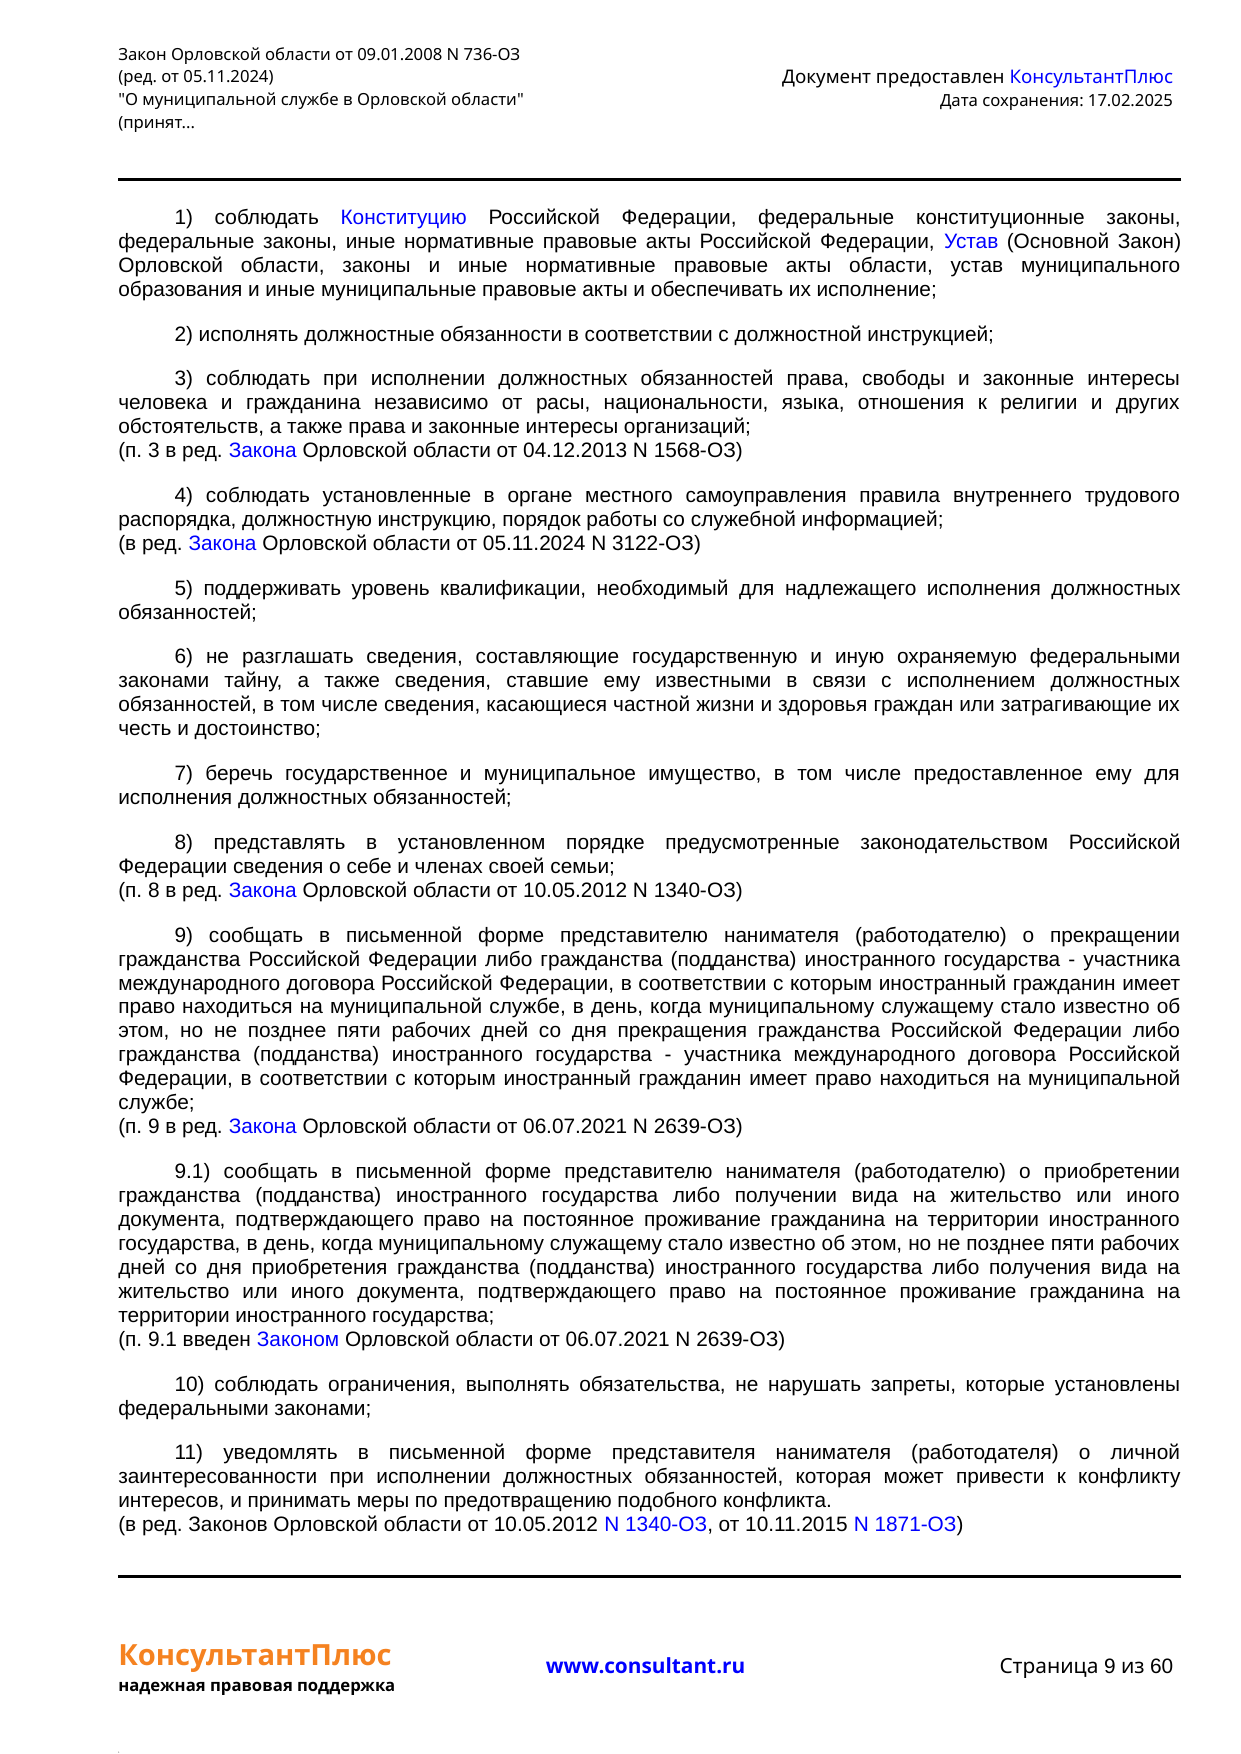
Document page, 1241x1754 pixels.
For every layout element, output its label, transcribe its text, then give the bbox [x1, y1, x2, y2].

text (в ред. Закона Орловской области от 05.11.2024 N 3122-ОЗ) [118, 531, 1181, 555]
text 9) сообщать в письменной форме представителю нанимателя (работодателю) о прекращении гражданства Российской Федерации либо гражданства (подданства) иностранного государства - участника международного договора Российской Федерации, в соответствии с которым иностранный гражданин имеет право находиться на муниципальной службе, в день, когда муниципальному служащему стало известно об этом, но не позднее пяти рабочих дней со дня прекращения гражданства Российской Федерации либо гражданства (подданства) иностранного государства - участника международного договора Российской Федерации, в соответствии с которым иностранный гражданин имеет право находиться на муниципальной службе; [118, 922, 1181, 1114]
text 1) соблюдать Конституцию Российской Федерации, федеральные конституционные законы, федеральные законы, иные нормативные правовые акты Российской Федерации, Устав (Основной Закон) Орловской области, законы и иные нормативные правовые акты области, устав муниципального образования и иные муниципальные правовые акты и обеспечивать их исполнение; [118, 205, 1181, 301]
text (п. 3 в ред. Закона Орловской области от 04.12.2013 N 1568-ОЗ) [118, 438, 1181, 462]
text 7) беречь государственное и муниципальное имущество, в том числе предоставленное ему для исполнения должностных обязанностей; [118, 761, 1181, 809]
text 4) соблюдать установленные в органе местного самоуправления правила внутреннего трудового распорядка, должностную инструкцию, порядок работы со служебной информацией; [118, 483, 1181, 531]
text 8) представлять в установленном порядке предусмотренные законодательством Российской Федерации сведения о себе и членах своей семьи; [118, 830, 1181, 878]
text 3) соблюдать при исполнении должностных обязанностей права, свободы и законные интересы человека и гражданина независимо от расы, национальности, языка, отношения к религии и других обстоятельств, а также права и законные интересы организаций; [118, 366, 1181, 438]
text 10) соблюдать ограничения, выполнять обязательства, не нарушать запреты, которые установлены федеральными законами; [118, 1371, 1181, 1419]
text 2) исполнять должностные обязанности в соответствии с должностной инструкцией; [118, 321, 1181, 345]
text 11) уведомлять в письменной форме представителя нанимателя (работодателя) о личной заинтересованности при исполнении должностных обязанностей, которая может привести к конфликту интересов, и принимать меры по предотвращению подобного конфликта. [118, 1440, 1181, 1512]
text (п. 9 в ред. Закона Орловской области от 06.07.2021 N 2639-ОЗ) [118, 1114, 1181, 1138]
text 6) не разглашать сведения, составляющие государственную и иную охраняемую федеральными законами тайну, а также сведения, ставшие ему известными в связи с исполнением должностных обязанностей, в том числе сведения, касающиеся частной жизни и здоровья граждан или затрагивающие их честь и достоинство; [118, 644, 1181, 740]
text (п. 8 в ред. Закона Орловской области от 10.05.2012 N 1340-ОЗ) [118, 878, 1181, 902]
text (п. 9.1 введен Законом Орловской области от 06.07.2021 N 2639-ОЗ) [118, 1327, 1181, 1351]
text 9.1) сообщать в письменной форме представителю нанимателя (работодателю) о приобретении гражданства (подданства) иностранного государства либо получении вида на жительство или иного документа, подтверждающего право на постоянное проживание гражданина на территории иностранного государства, в день, когда муниципальному служащему стало известно об этом, но не позднее пяти рабочих дней со дня приобретения гражданства (подданства) иностранного государства либо получения вида на жительство или иного документа, подтверждающего право на постоянное проживание гражданина на территории иностранного государства; [118, 1159, 1181, 1327]
text (в ред. Законов Орловской области от 10.05.2012 N 1340-ОЗ, от 10.11.2015 N 1871-ОЗ) [118, 1512, 1181, 1536]
text 5) поддерживать уровень квалификации, необходимый для надлежащего исполнения должностных обязанностей; [118, 576, 1181, 623]
